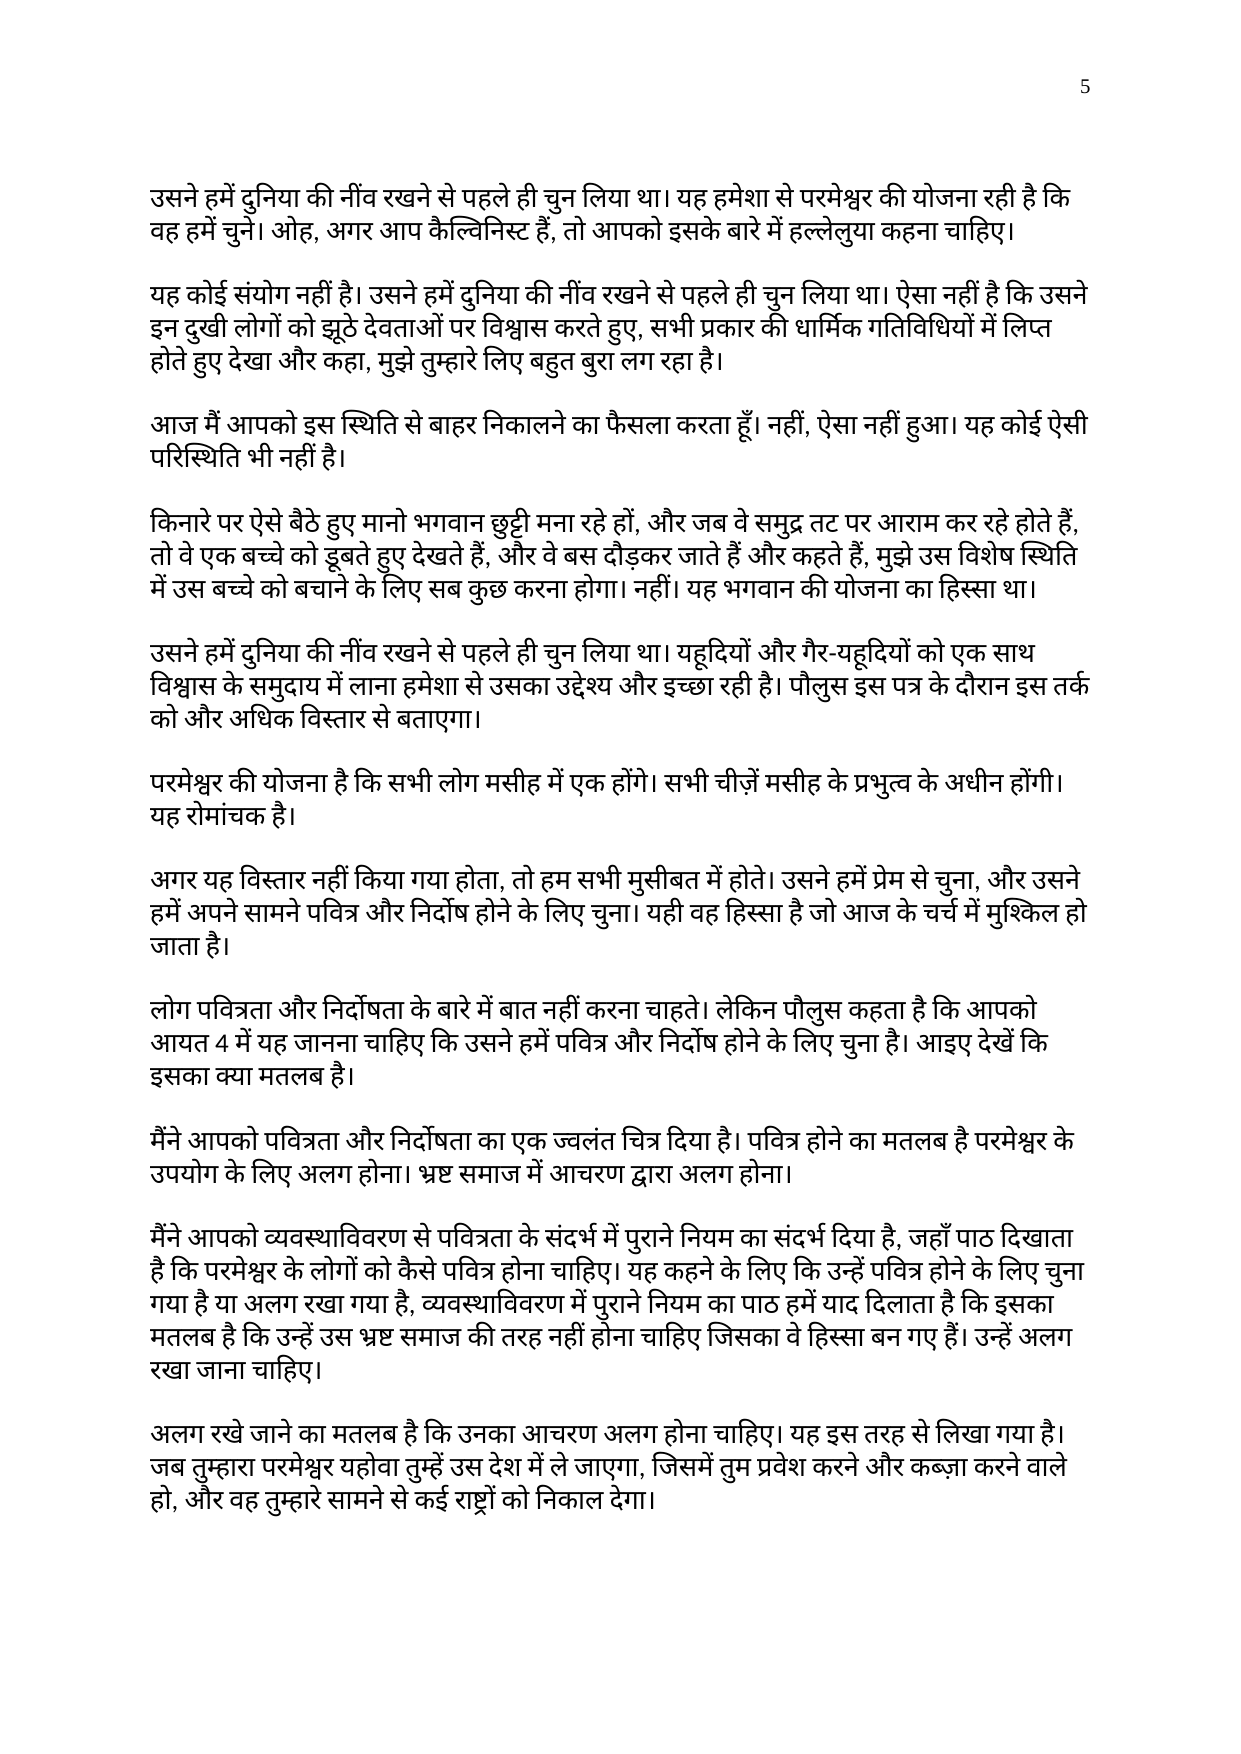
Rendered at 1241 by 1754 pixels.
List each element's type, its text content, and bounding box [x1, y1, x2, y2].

text लोग पवित्रता और निर्दोषता के बारे में बात नहीं करना चाहते। लेकिन पौलुस कहता है कि आपको आयत 4 में यह जानना चाहिए कि उसने हमें पवित्र और निर्दोष होने के लिए चुना है। आइए देखें कि इसका क्या मतलब है। [150, 993, 1090, 1093]
text परमेश्वर की योजना है कि सभी लोग मसीह में एक होंगे। सभी चीज़ें मसीह के प्रभुत्व के अधीन होंगी। यह रोमांचक है। [150, 766, 1090, 832]
text उसने हमें दुनिया की नींव रखने से पहले ही चुन लिया था। यहूदियों और गैर-यहूदियों को एक साथ विश्वास के समुदाय में लाना हमेशा से उसका उद्देश्य और इच्छा रही है। पौलुस इस पत्र के दौरान इस तर्क को और अधिक विस्तार से बताएगा। [150, 636, 1090, 735]
text अलग रखे जाने का मतलब है कि उनका आचरण अलग होना चाहिए। यह इस तरह से लिखा गया है। जब तुम्हारा परमेश्वर यहोवा तुम्हें उस देश में ले जाएगा, जिसमें तुम प्रवेश करने और कब्ज़ा करने वाले हो, और वह तुम्हारे सामने से कई राष्ट्रों को निकाल देगा। [150, 1417, 1090, 1516]
text यह कोई संयोग नहीं है। उसने हमें दुनिया की नींव रखने से पहले ही चुन लिया था। ऐसा नहीं है कि उसने इन दुखी लोगों को झूठे देवताओं पर विश्वास करते हुए, सभी प्रकार की धार्मिक गतिविधियों में लिप्त होते हुए देखा और कहा, मुझे तुम्हारे लिए बहुत बुरा लग रहा है। [150, 278, 1090, 377]
text मैंने आपको व्यवस्थाविवरण से पवित्रता के संदर्भ में पुराने नियम का संदर्भ दिया है, जहाँ पाठ दिखाता है कि परमेश्वर के लोगों को कैसे पवित्र होना चाहिए। यह कहने के लिए कि उन्हें पवित्र होने के लिए चुना गया है या अलग रखा गया है, व्यवस्थाविवरण में पुराने नियम का पाठ हमें याद दिलाता है कि इसका मतलब है कि उन्हें उस भ्रष्ट समाज की तरह नहीं होना चाहिए जिसका वे हिस्सा बन गए हैं। उन्हें अलग रखा जाना चाहिए। [150, 1221, 1090, 1386]
text मैंने आपको पवित्रता और निर्दोषता का एक ज्वलंत चित्र दिया है। पवित्र होने का मतलब है परमेश्वर के उपयोग के लिए अलग होना। भ्रष्ट समाज में आचरण द्वारा अलग होना। [150, 1124, 1090, 1190]
text आज मैं आपको इस स्थिति से बाहर निकालने का फैसला करता हूँ। नहीं, ऐसा नहीं हुआ। यह कोई ऐसी परिस्थिति भी नहीं है। [150, 408, 1090, 474]
text अगर यह विस्तार नहीं किया गया होता, तो हम सभी मुसीबत में होते। उसने हमें प्रेम से चुना, और उसने हमें अपने सामने पवित्र और निर्दोष होने के लिए चुना। यही वह हिस्सा है जो आज के चर्च में मुश्किल हो जाता है। [150, 863, 1090, 962]
text किनारे पर ऐसे बैठे हुए मानो भगवान छुट्टी मना रहे हों, और जब वे समुद्र तट पर आराम कर रहे होते हैं, तो वे एक बच्चे को डूबते हुए देखते हैं, और वे बस दौड़कर जाते हैं और कहते हैं, मुझे उस विशेष स्थिति में उस बच्चे को बचाने के लिए सब कुछ करना होगा। नहीं। यह भगवान की योजना का हिस्सा था। [150, 506, 1090, 605]
text उसने हमें दुनिया की नींव रखने से पहले ही चुन लिया था। यह हमेशा से परमेश्वर की योजना रही है कि वह हमें चुने। ओह, अगर आप कैल्विनिस्ट हैं, तो आपको इसके बारे में हल्लेलुया कहना चाहिए। [150, 181, 1090, 247]
